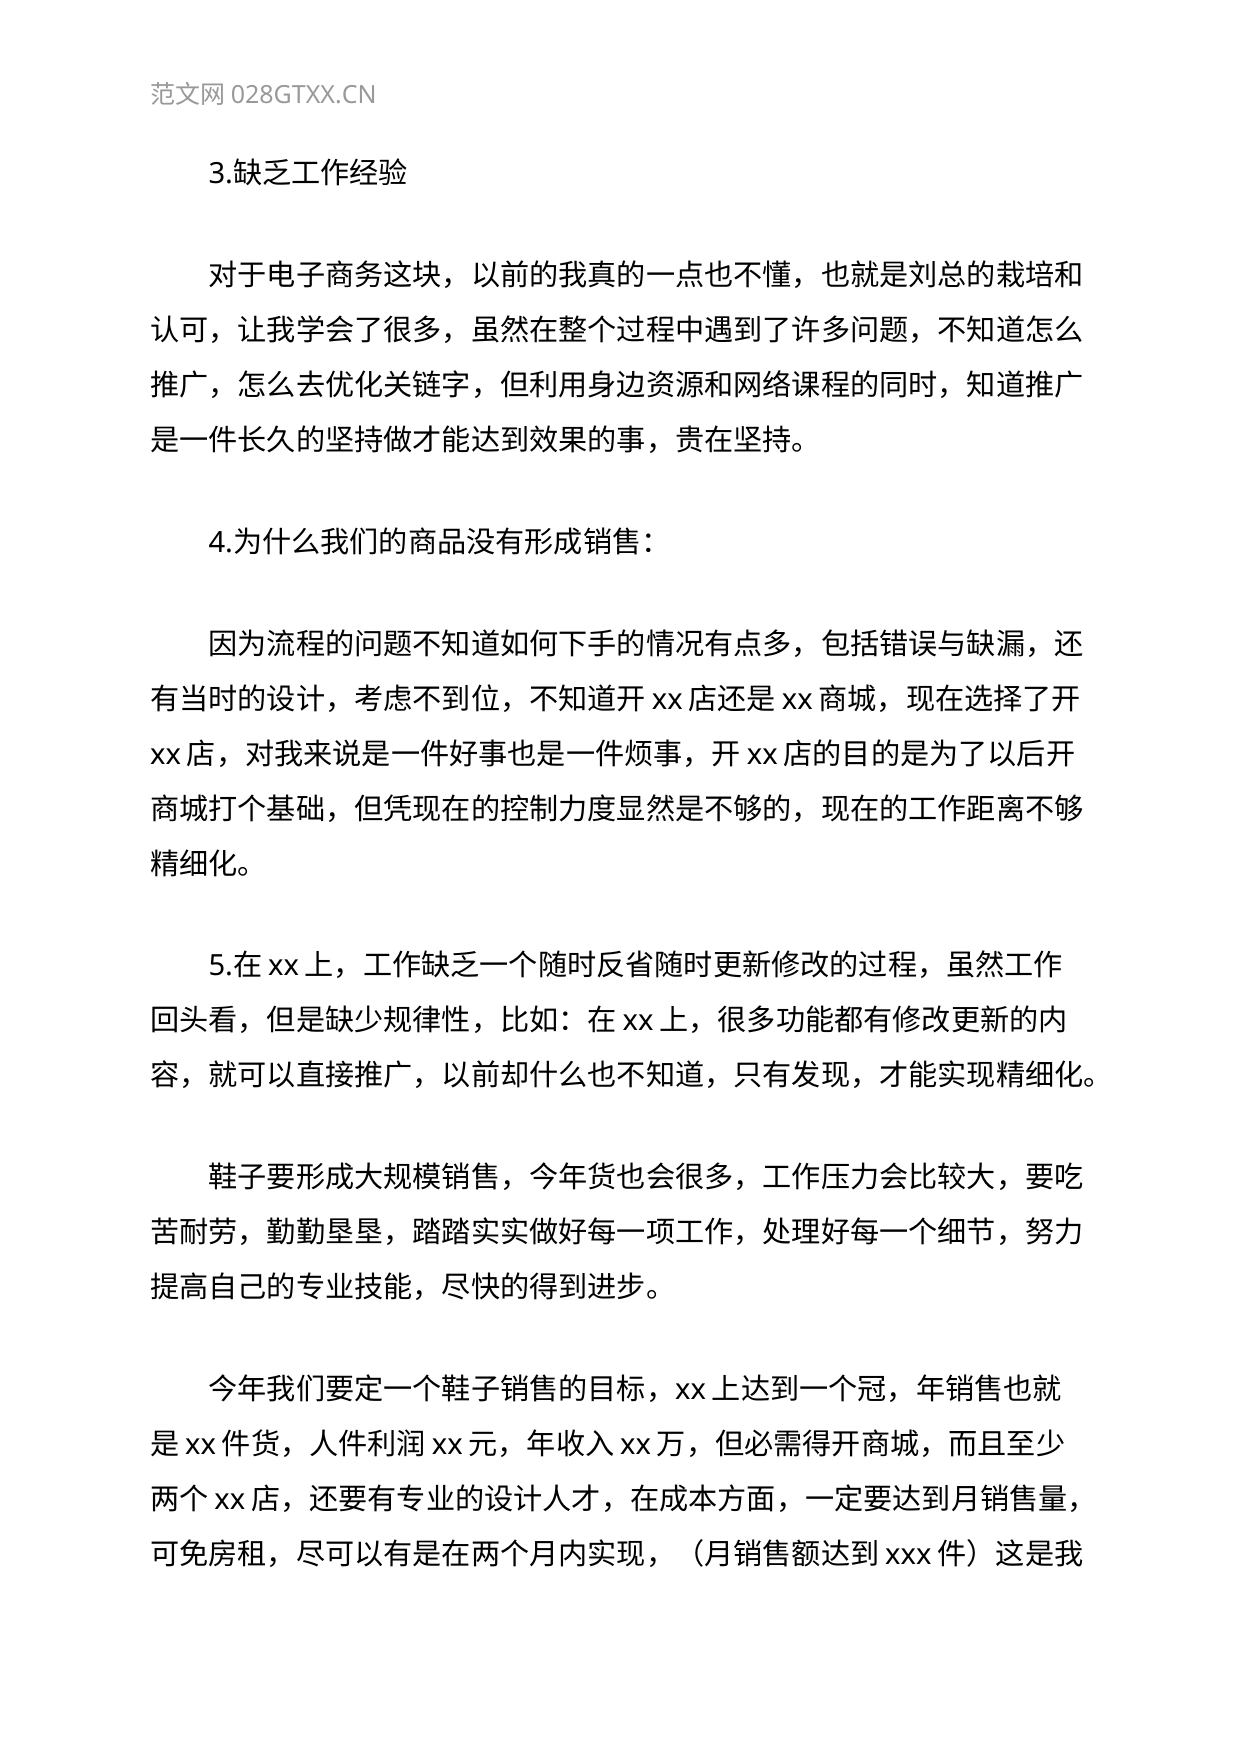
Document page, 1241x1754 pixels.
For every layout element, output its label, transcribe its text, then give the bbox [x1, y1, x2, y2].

text 3.缺乏工作经验 [150, 150, 1090, 192]
text 因为流程的问题不知道如何下手的情况有点多，包括错误与缺漏，还有当时的设计，考虑不到位，不知道开xx店还是xx商城，现在选择了开xx店，对我来说是一件好事也是一件烦事，开xx店的目的是为了以后开商城打个基础，但凭现在的控制力度显然是不够的，现在的工作距离不够精细化。 [150, 620, 1090, 882]
text 5.在xx上，工作缺乏一个随时反省随时更新修改的过程，虽然工作回头看，但是缺少规律性，比如：在xx上，很多功能都有修改更新的内容，就可以直接推广，以前却什么也不知道，只有发现，才能实现精细化。 [150, 942, 1090, 1094]
text 4.为什么我们的商品没有形成销售： [150, 518, 1090, 561]
text 对于电子商务这块，以前的我真的一点也不懂，也就是刘总的栽培和认可，让我学会了很多，虽然在整个过程中遇到了许多问题，不知道怎么推广，怎么去优化关链字，但利用身边资源和网络课程的同时，知道推广是一件长久的坚持做才能达到效果的事，贵在坚持。 [150, 252, 1090, 459]
text 鞋子要形成大规模销售，今年货也会很多，工作压力会比较大，要吃苦耐劳，勤勤垦垦，踏踏实实做好每一项工作，处理好每一个细节，努力提高自己的专业技能，尽快的得到进步。 [150, 1154, 1090, 1306]
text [150, 1365, 1090, 1573]
